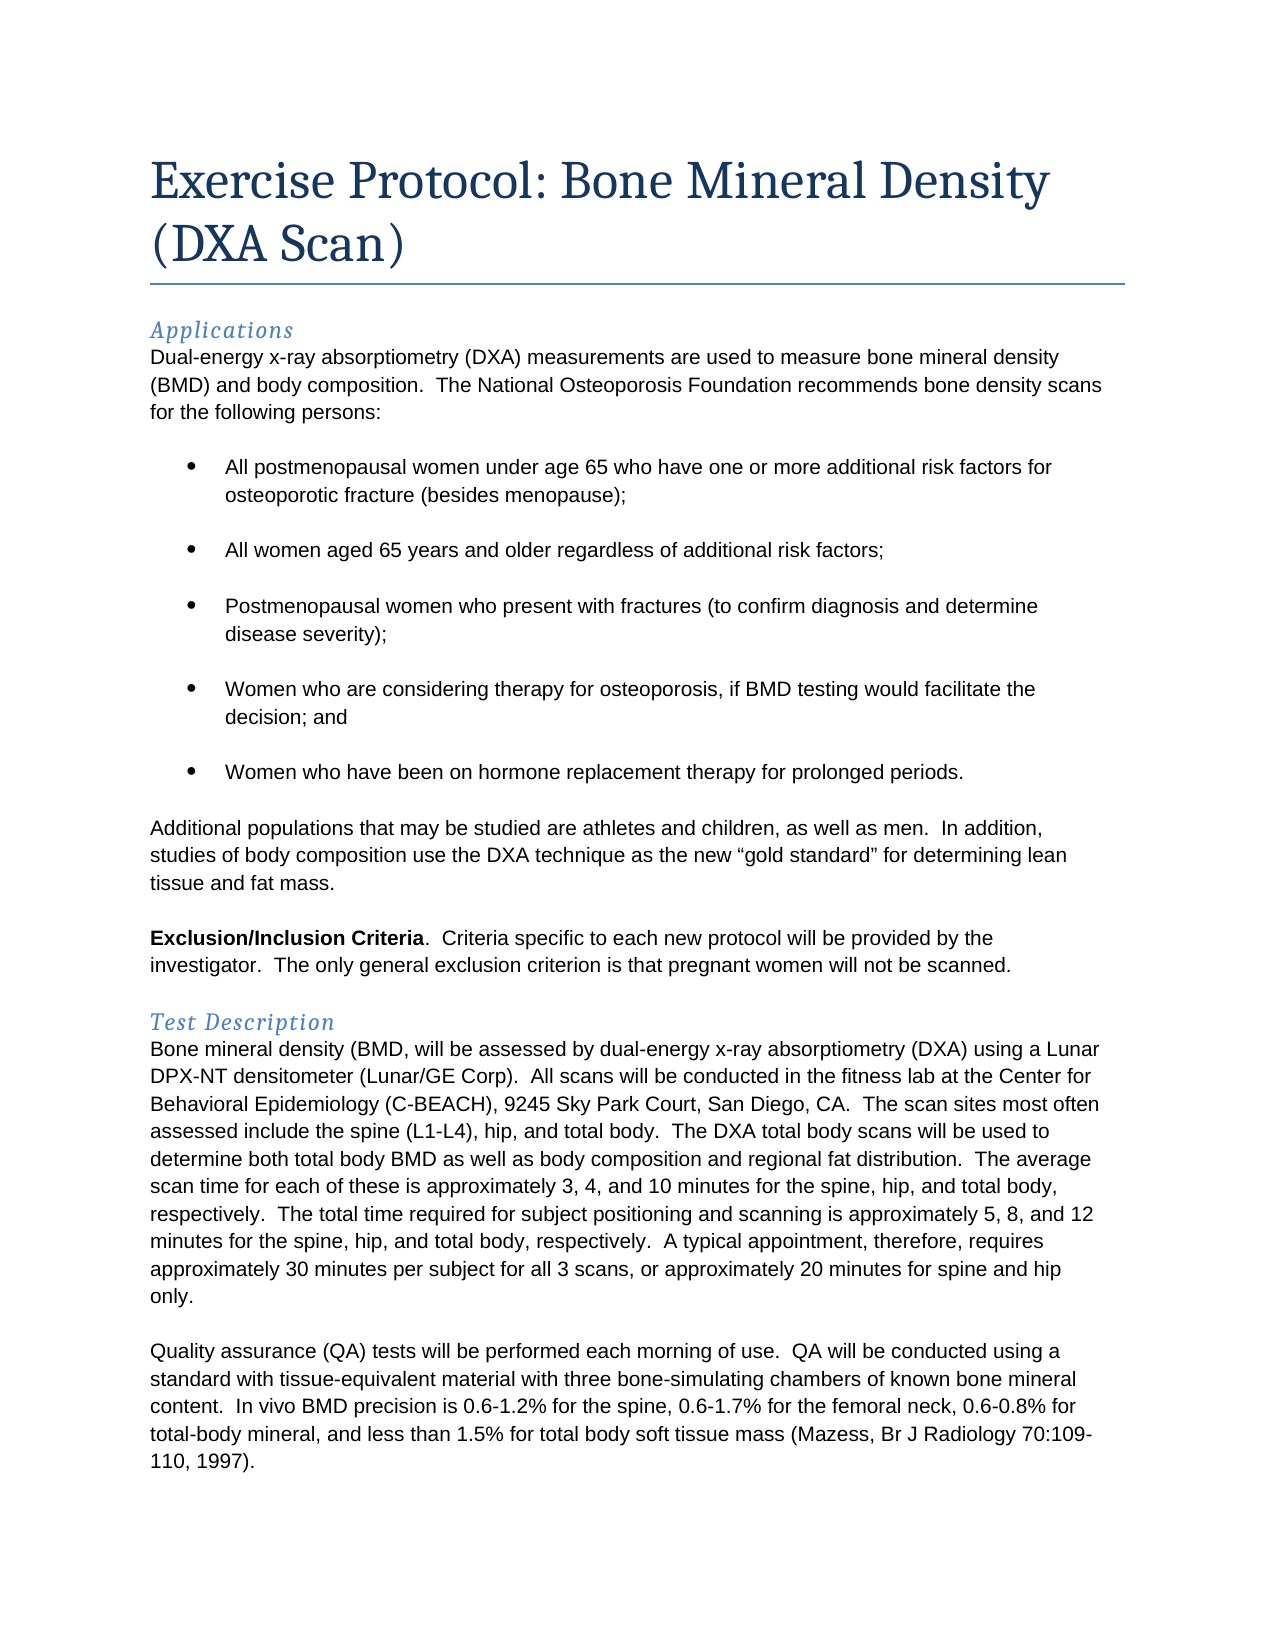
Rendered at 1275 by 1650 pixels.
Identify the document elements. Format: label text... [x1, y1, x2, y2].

text Dual-energy x-ray absorptiometry (DXA) measurements are used to measure bone mineral density (BMD) and body composition. The National Osteoporosis Foundation recommends bone density scans for the following persons: [150, 345, 1106, 424]
title Exercise Protocol: Bone Mineral Density (DXA Scan) [150, 150, 1125, 283]
subtitle Test Description [150, 1008, 1125, 1037]
list Postmenopausal women who present with fractures (to confirm diagnosis and determine disease severity); [187, 594, 1106, 646]
list Women who are considering therapy for osteoporosis, if BMD testing would facilitate the decision; and [187, 677, 1106, 729]
subtitle Applications [150, 316, 1125, 345]
text Bone mineral density (BMD, will be assessed by dual-energy x-ray absorptiometry (DXA) using a Lunar DPX-NT densitometer (Lunar/GE Corp). All scans will be conducted in the fitness lab at the Center for Behavioral Epidemiology (C-BEACH), . The scan sites most often assessed include the spine (L1-L4), hip, and total body. The DXA total body scans will be used to determine both total body BMD as well as body composition and regional fat distribution. The average scan time for each of these is approximately 3, 4, and 10 minutes for the spine, hip, and total body, respectively. The total time required for subject positioning and scanning is approximately 5, 8, and 12 minutes for the spine, hip, and total body, respectively. A typical appointment, therefore, requires approximately 30 minutes per subject for all 3 scans, or approximately 20 minutes for spine and hip only. [150, 1037, 1106, 1308]
list All women aged 65 years and older regardless of additional risk factors; [187, 538, 1106, 562]
text Quality assurance (QA) tests will be performed each morning of use. QA will be conducted using a standard with tissue-equivalent material with three bone-simulating chambers of known bone mineral content. In vivo BMD precision is 0.6-1.2% for the spine, 0.6-1.7% for the femoral neck, 0.6-0.8% for total-body mineral, and less than 1.5% for total body soft tissue mass (Mazess, Br J Radiology 70:109-110, 1997). [150, 1339, 1106, 1473]
list All postmenopausal women under age 65 who have one or more additional risk factors for osteoporotic fracture (besides menopause); [187, 455, 1106, 507]
text Additional populations that may be studied are athletes and children, as well as men. In addition, studies of body composition use the DXA technique as the new “gold standard” for determining lean tissue and fat mass. [150, 815, 1106, 894]
list Women who have been on hormone replacement therapy for prolonged periods. [187, 760, 1106, 784]
text Exclusion/Inclusion Criteria. Criteria specific to each new protocol will be provided by the investigator. The only general exclusion criterion is that pregnant women will not be scanned. [150, 925, 1106, 977]
